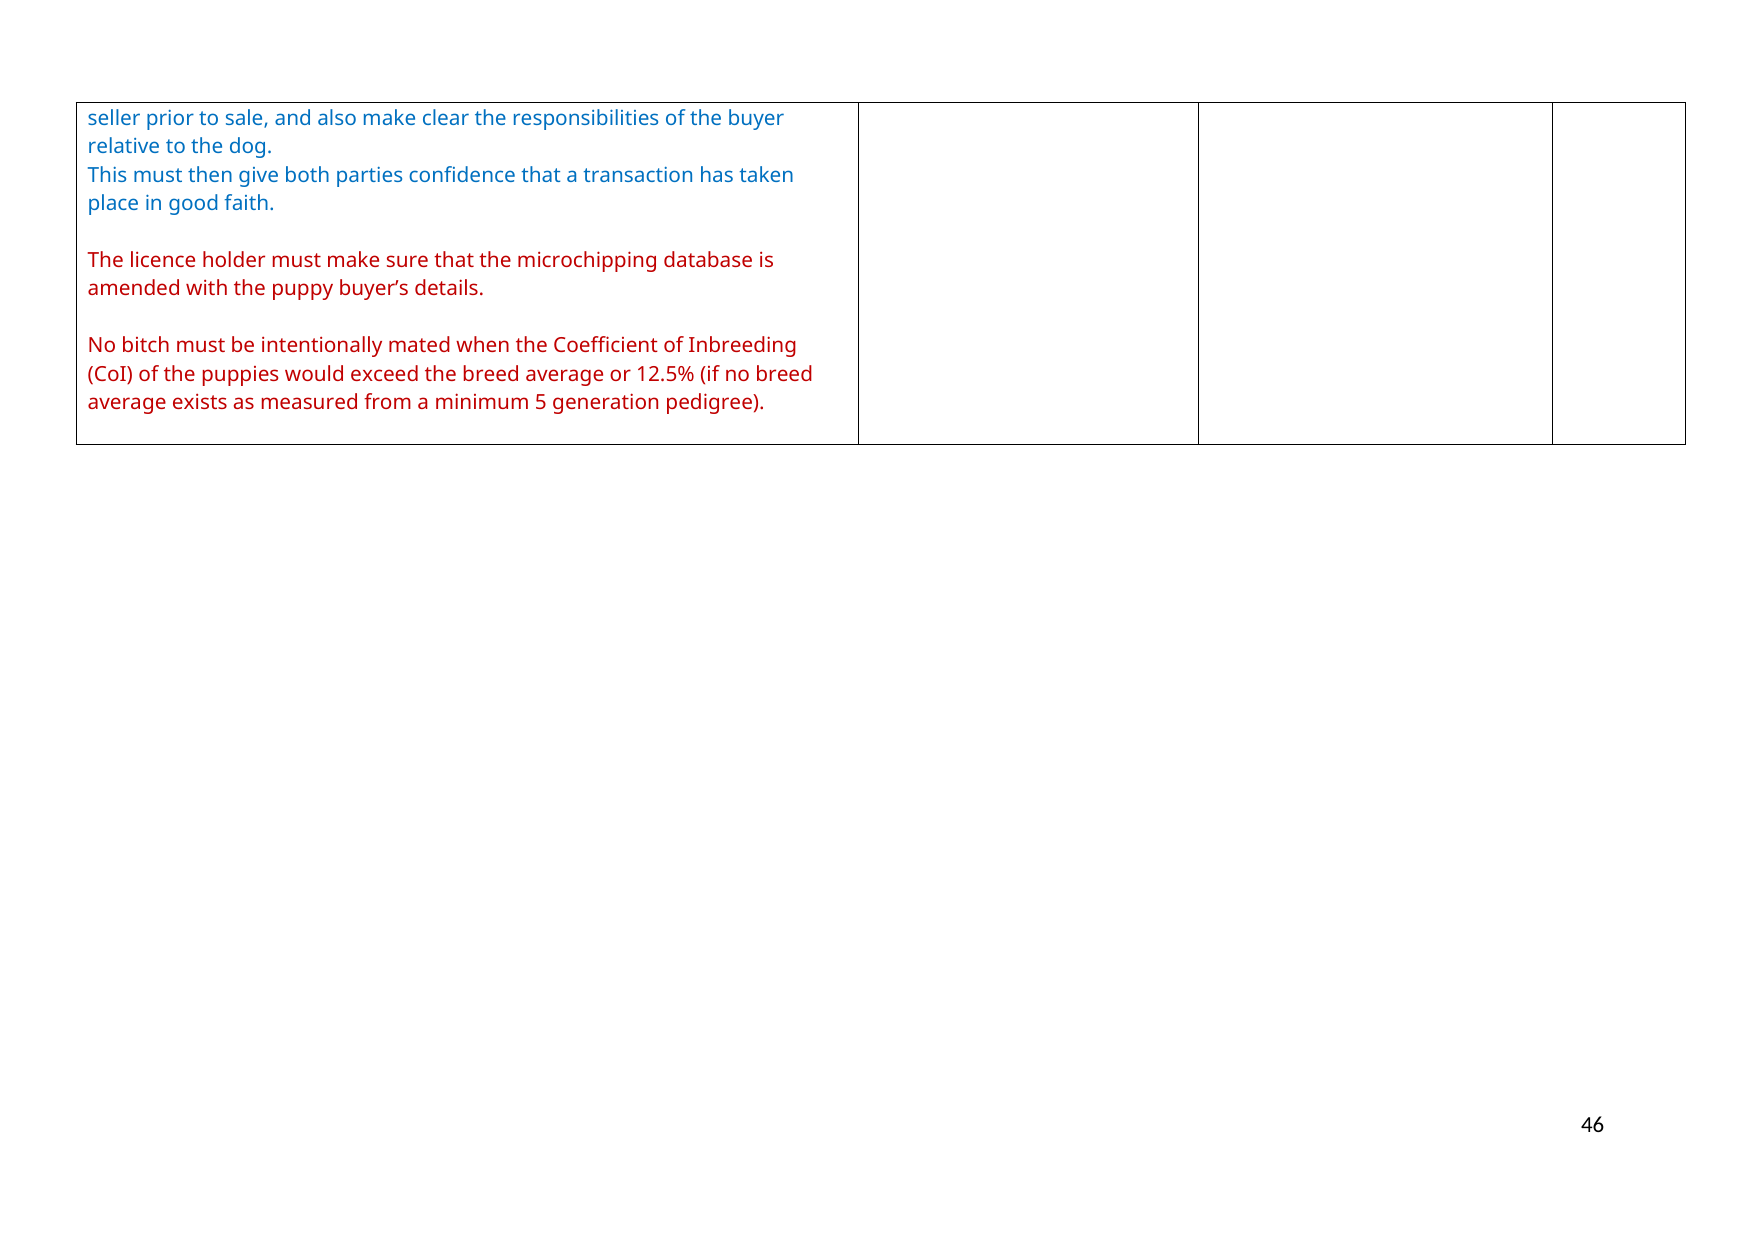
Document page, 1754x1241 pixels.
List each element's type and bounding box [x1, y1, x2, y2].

table_cell [1553, 103, 1685, 444]
table_cell [859, 103, 1198, 444]
table_cell [1199, 103, 1552, 444]
table_cell [77, 103, 858, 444]
